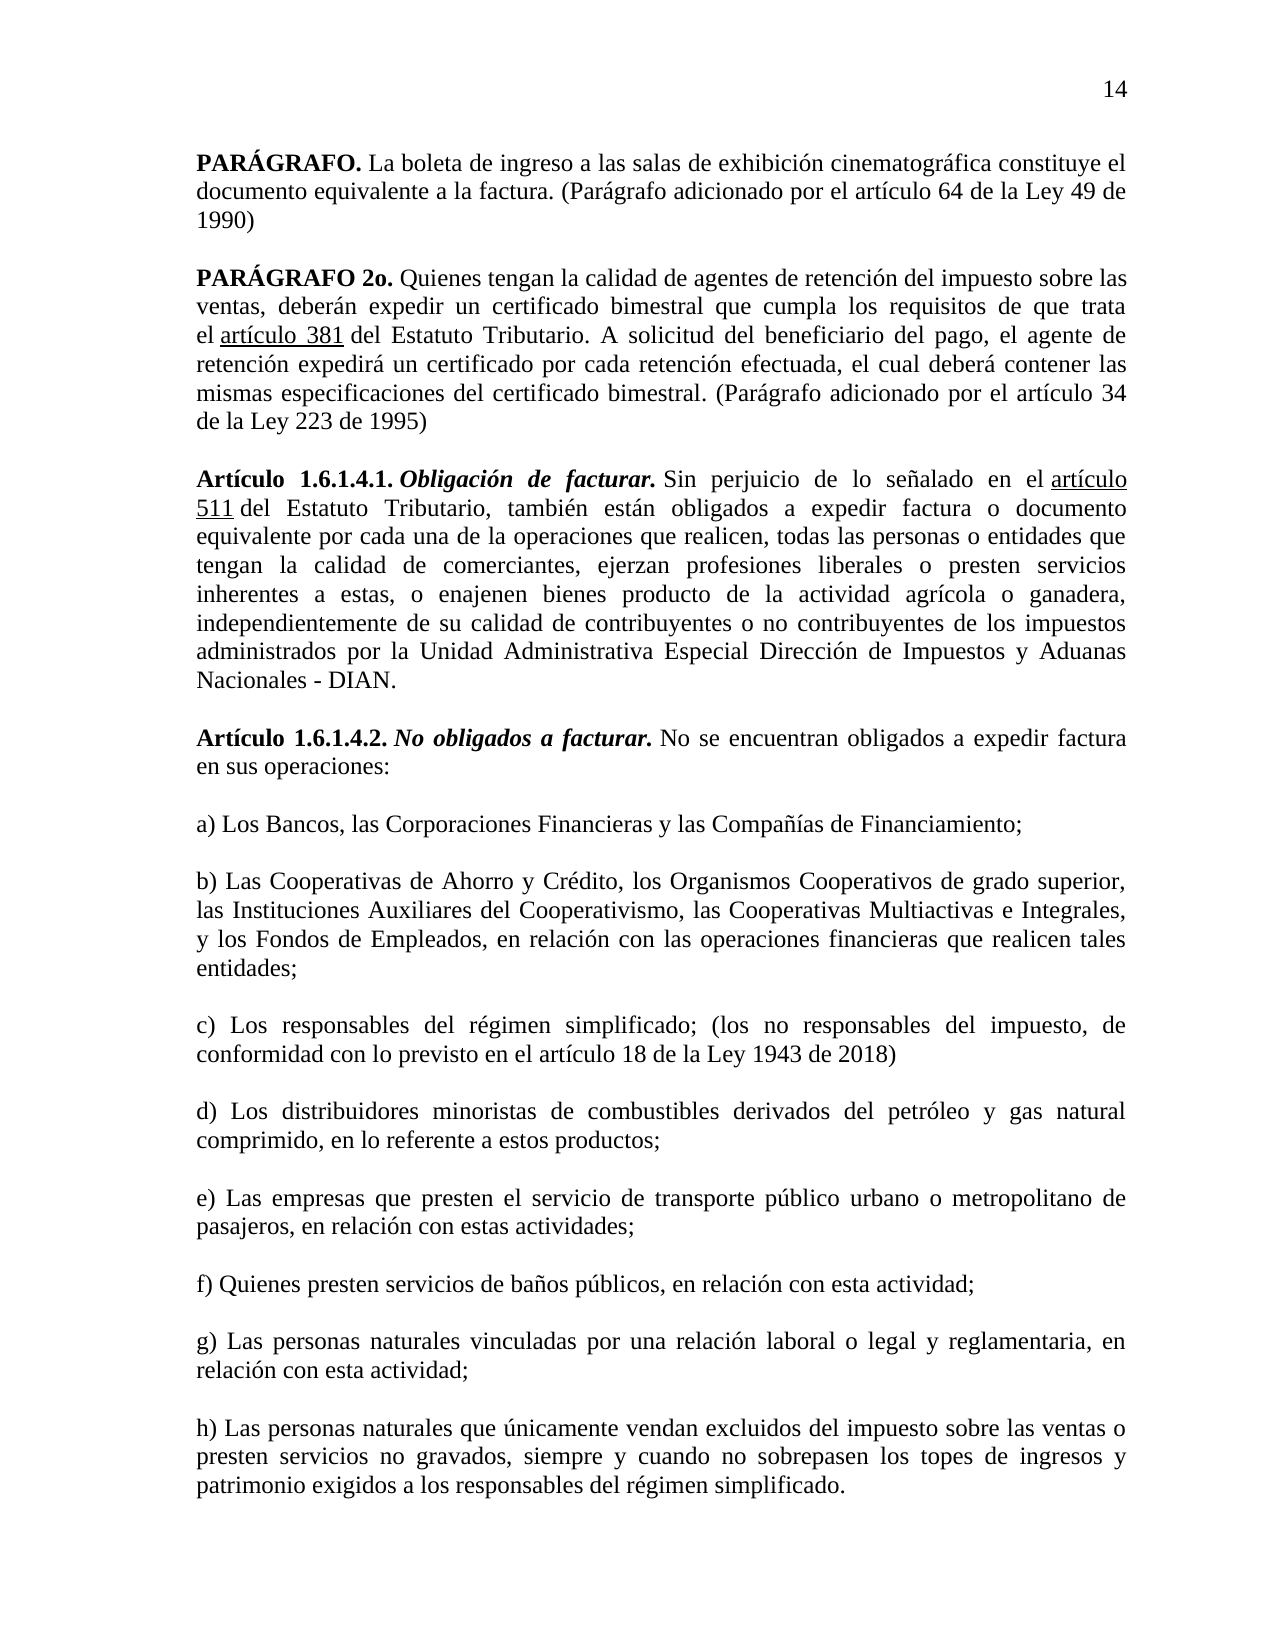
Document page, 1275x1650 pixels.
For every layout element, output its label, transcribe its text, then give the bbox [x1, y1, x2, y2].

text a) Los Bancos, las Corporaciones Financieras y las Compañías de Financiamiento; [196, 809, 1127, 838]
text g) Las personas naturales vinculadas por una relación laboral o legal y reglamentaria, en relación con esta actividad; [196, 1326, 1127, 1384]
text c) Los responsables del régimen simplificado; (los no responsables del impuesto, de conformidad con lo previsto en el artículo 18 de la Ley 1943 de 2018) [196, 1010, 1127, 1068]
text Artículo 1.6.1.4.1. Obligación de facturar. Sin perjuicio de lo señalado en el artículo 511 del Estatuto Tributario, también están obligados a expedir factura o documento equivalente por cada una de la operaciones que realicen, todas las personas o entidades que tengan la calidad de comerciantes, ejerzan profesiones liberales o presten servicios inherentes a estas, o enajenen bienes producto de la actividad agrícola o ganadera, independientemente de su calidad de contribuyentes o no contribuyentes de los impuestos administrados por la Unidad Administrativa Especial Dirección de Impuestos y Aduanas Nacionales - DIAN. [196, 464, 1127, 694]
text f) Quienes presten servicios de baños públicos, en relación con esta actividad; [196, 1269, 1127, 1298]
text PARÁGRAFO 2o. Quienes tengan la calidad de agentes de retención del impuesto sobre las ventas, deberán expedir un certificado bimestral que cumpla los requisitos de que trata el artículo 381 del Estatuto Tributario. A solicitud del beneficiario del pago, el agente de retención expedirá un certificado por cada retención efectuada, el cual deberá contener las mismas especificaciones del certificado bimestral. (Parágrafo adicionado por el artículo 34 de la Ley 223 de 1995) [196, 263, 1127, 435]
text Artículo 1.6.1.4.2. No obligados a facturar. No se encuentran obligados a expedir factura en sus operaciones: [196, 723, 1127, 780]
text h) Las personas naturales que únicamente vendan excluidos del impuesto sobre las ventas o presten servicios no gravados, siempre y cuando no sobrepasen los topes de ingresos y patrimonio exigidos a los responsables del régimen simplificado. [196, 1413, 1127, 1499]
text d) Los distribuidores minoristas de combustibles derivados del petróleo y gas natural comprimido, en lo referente a estos productos; [196, 1096, 1127, 1154]
text b) Las Cooperativas de Ahorro y Crédito, los Organismos Cooperativos de grado superior, las Instituciones Auxiliares del Cooperativismo, las Cooperativas Multiactivas e Integrales, y los Fondos de Empleados, en relación con las operaciones financieras que realicen tales entidades; [196, 866, 1127, 981]
text PARÁGRAFO. La boleta de ingreso a las salas de exhibición cinematográfica constituye el documento equivalente a la factura. (Parágrafo adicionado por el artículo 64 de la Ley 49 de 1990) [196, 148, 1127, 234]
text e) Las empresas que presten el servicio de transporte público urbano o metropolitano de pasajeros, en relación con estas actividades; [196, 1183, 1127, 1240]
